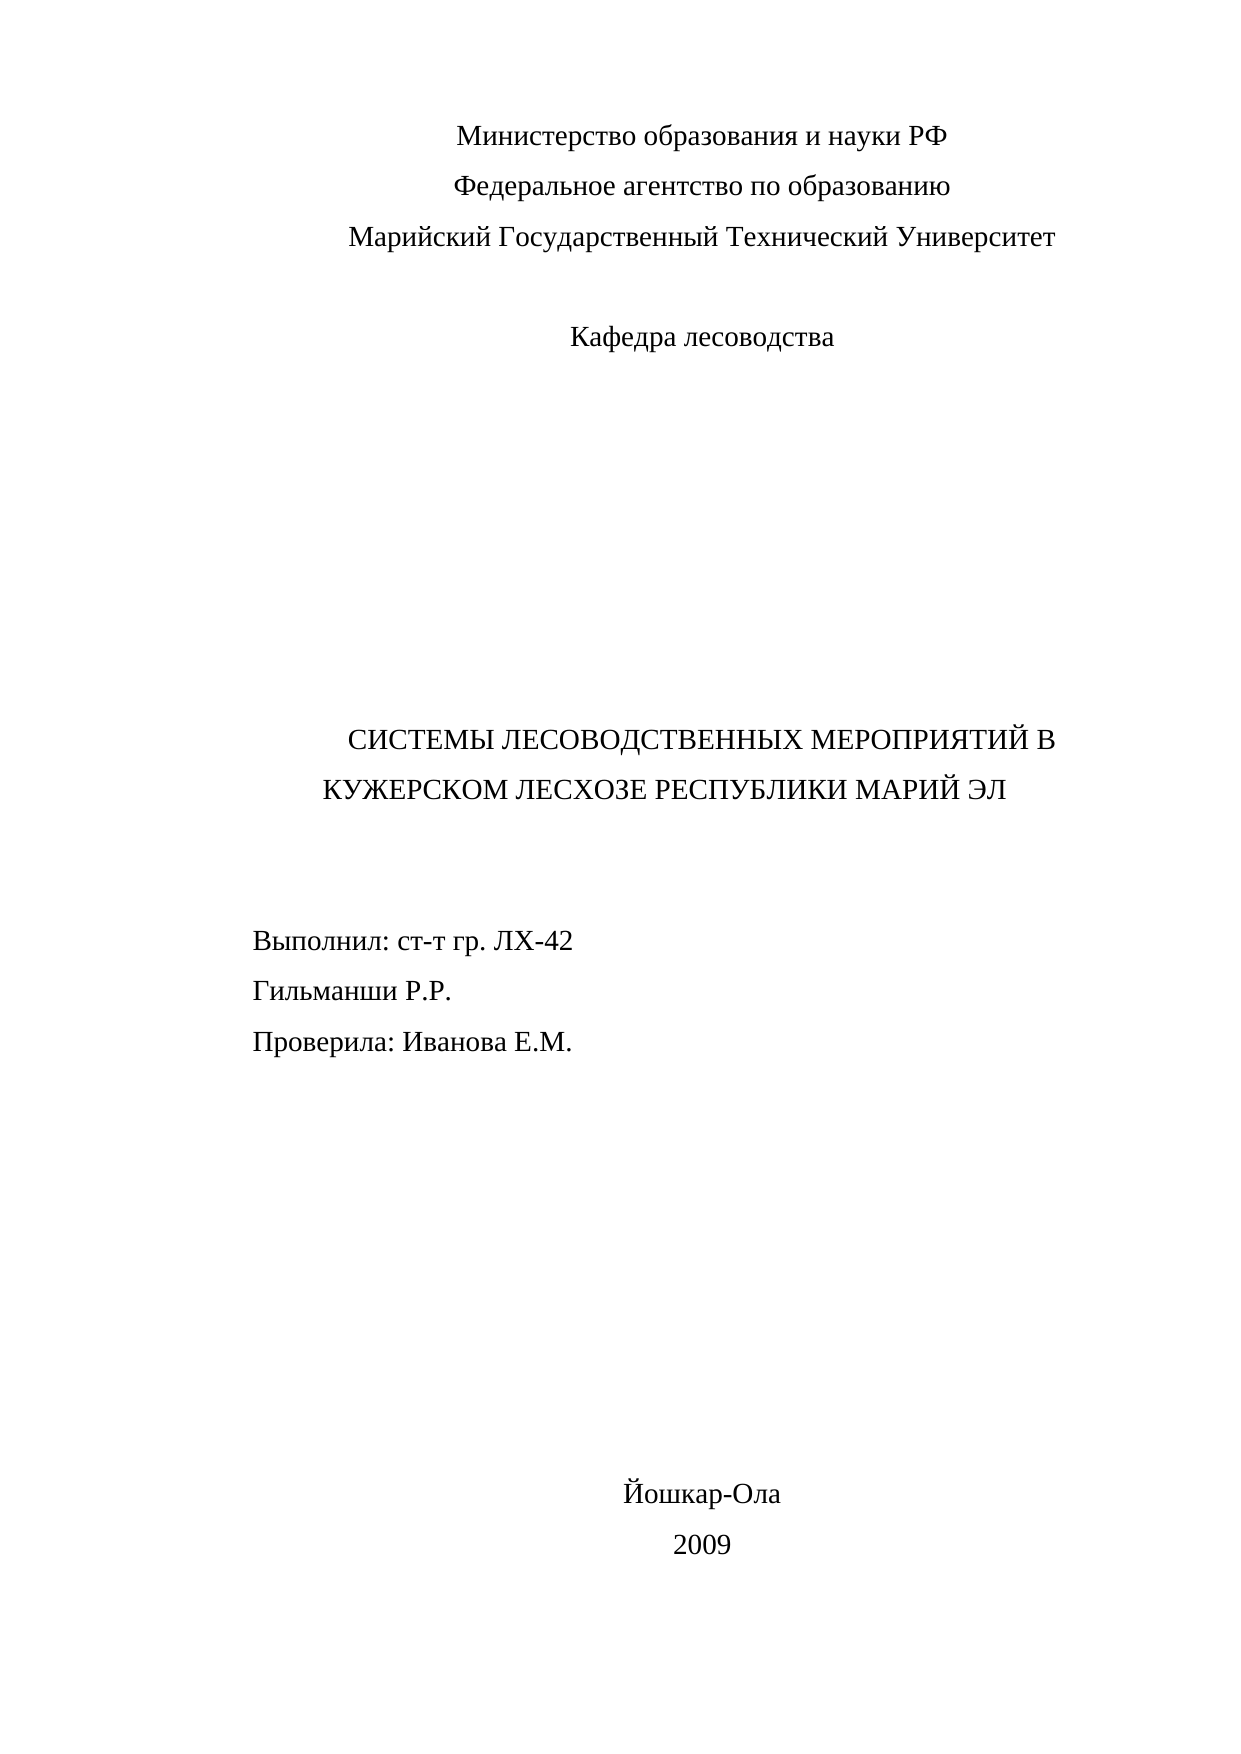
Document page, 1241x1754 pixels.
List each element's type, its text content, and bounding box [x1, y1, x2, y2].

text Федеральное агентство по образованию [177, 168, 1152, 202]
text СИСТЕМЫ ЛЕСОВОДСТВЕННЫХ МЕРОПРИЯТИЙ В КУЖЕРСКОМ ЛЕСХОЗЕ РЕСПУБЛИКИ МАРИЙ ЭЛ [177, 722, 1152, 806]
text Проверила: Иванова Е.М. [177, 1024, 1152, 1057]
text Кафедра лесоводства [177, 319, 1152, 353]
text 2009 [177, 1527, 1152, 1560]
text Марийский Государственный Технический Университет [177, 219, 1152, 252]
text Гильманши Р.Р. [177, 973, 1152, 1007]
text Йошкар-Ола [177, 1477, 1152, 1510]
text Министерство образования и науки РФ [177, 118, 1152, 152]
text Выполнил: ст-т гр. ЛХ-42 [177, 923, 1152, 957]
